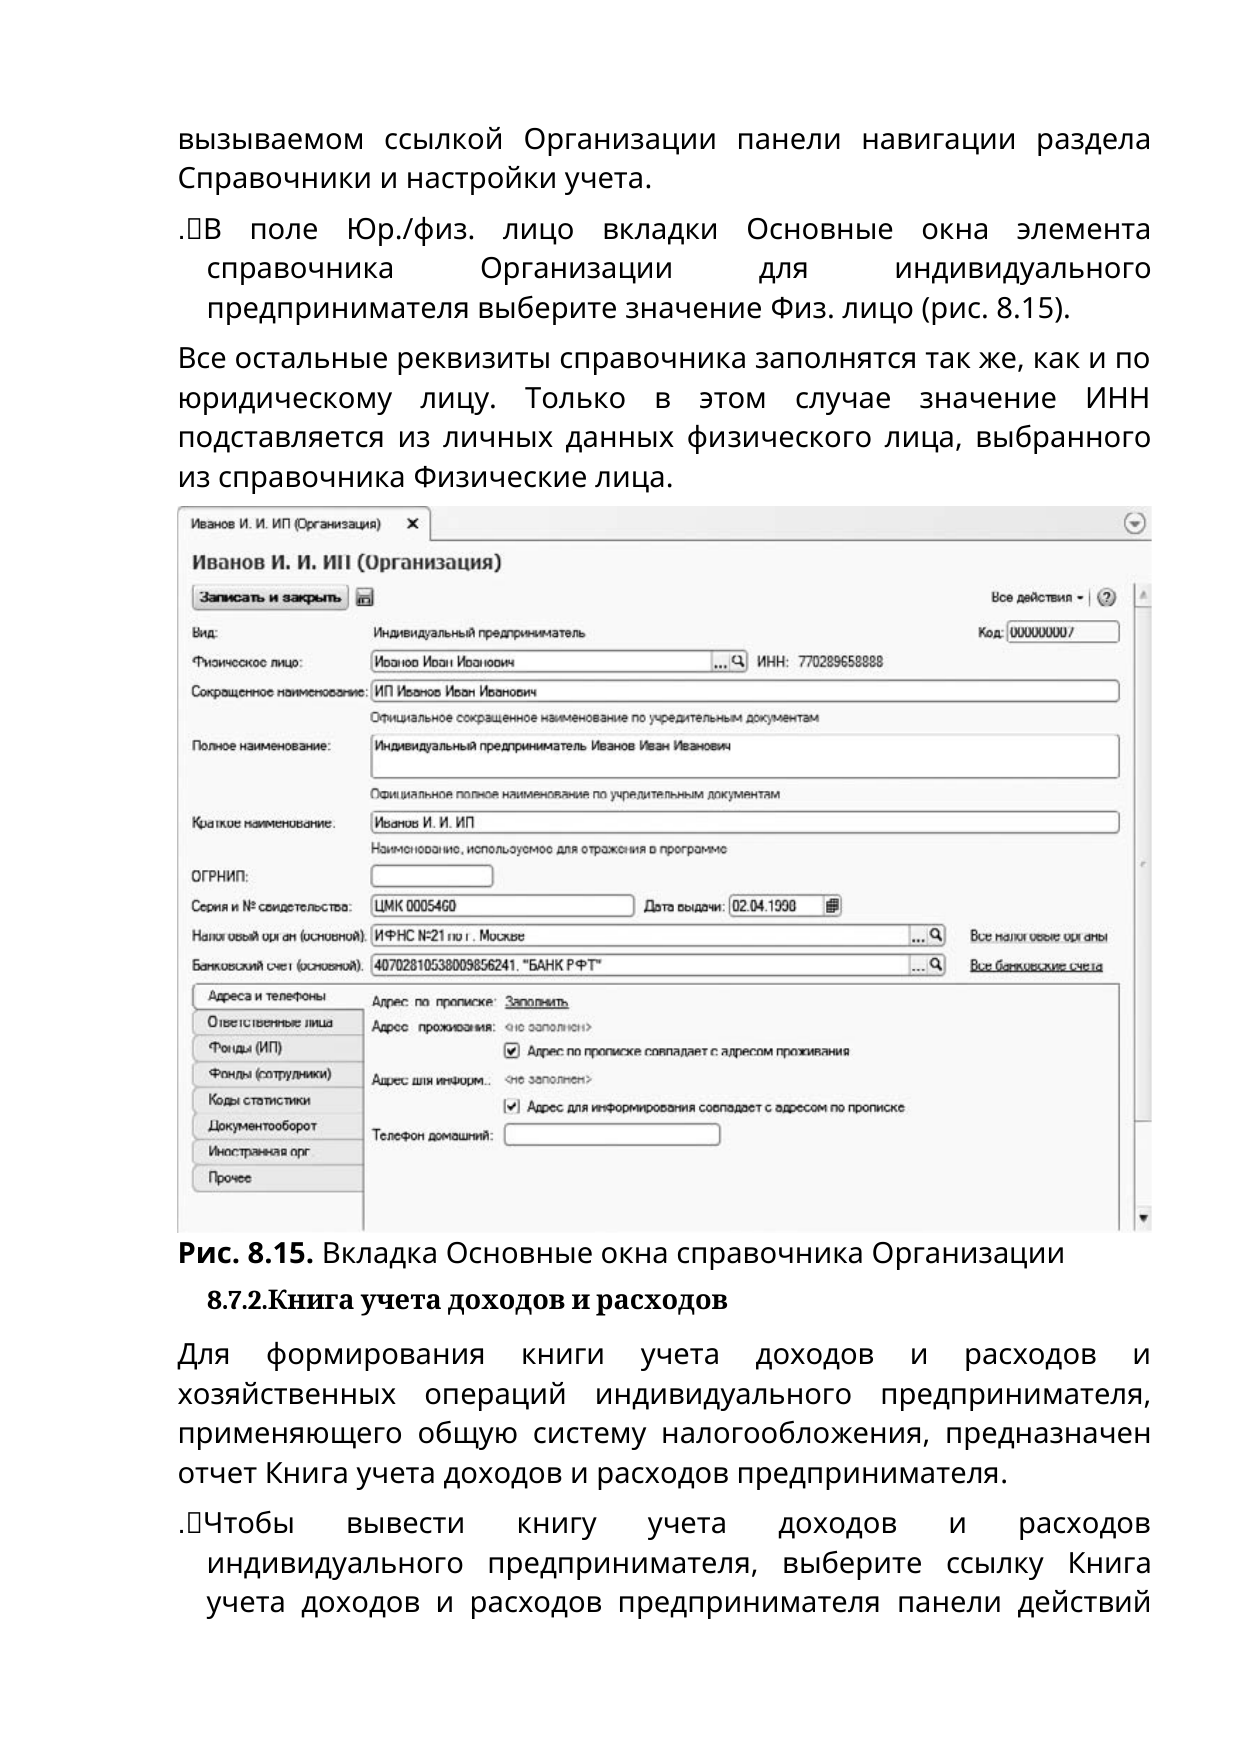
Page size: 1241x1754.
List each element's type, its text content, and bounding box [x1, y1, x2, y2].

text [177, 1502, 1152, 1621]
text Рис. 8.15. Вкладка Основные окна справочника Организации [177, 1233, 1152, 1272]
text Для формирования книги учета доходов и расходов и хозяйственных операций индивидуального предпринимателя, применяющего общую систему налогообложения, предназначен отчет Книга учета доходов и расходов предпринимателя. [177, 1333, 1152, 1492]
text Все остальные реквизиты справочника заполнятся так же, как и по юридическому лицу. Только в этом случае значение ИНН подставляется из личных данных физического лица, выбранного из справочника Физические лица. [177, 337, 1152, 496]
subtitle 8.7.2.Книга учета доходов и расходов [207, 1285, 1152, 1316]
text .В поле Юр./физ. лицо вкладки Основные окна элемента справочника Организации для индивидуального предпринимателя выберите значение Физ. лицо (рис. 8.15). [177, 208, 1152, 327]
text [177, 118, 1152, 197]
